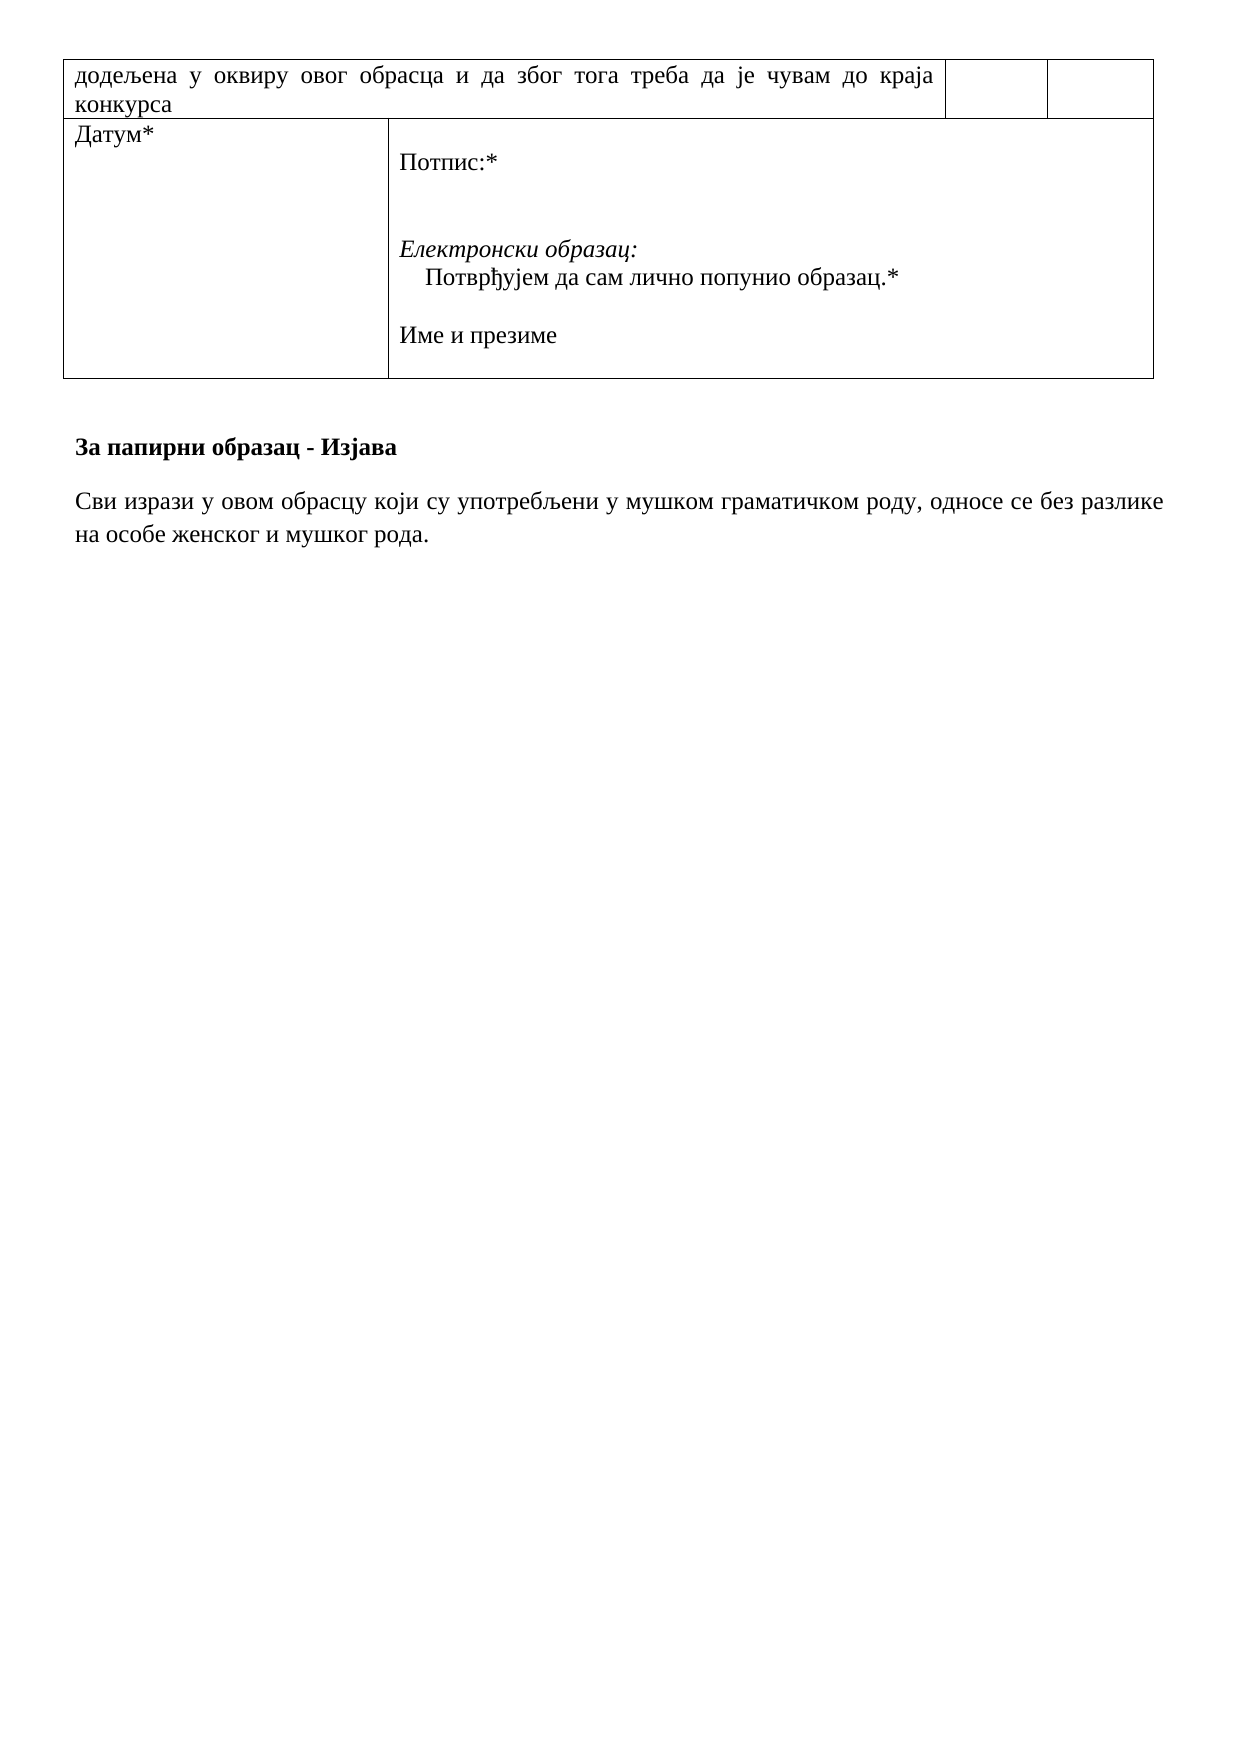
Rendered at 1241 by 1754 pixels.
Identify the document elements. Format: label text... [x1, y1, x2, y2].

text Сви изрази у овом обрасцу који су употребљени у мушком граматичком роду, односе се без разлике на особе женског и мушког рода. [75, 486, 1165, 548]
table_cell ДА [946, 60, 1047, 118]
table_cell НЕ [1048, 60, 1153, 118]
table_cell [64, 60, 945, 118]
text За папирни образац - Изјава [75, 432, 1165, 461]
table_cell Потпис:* Електронски образац: Потврђујем да сам лично попунио образац.* Име и презиме [389, 119, 1153, 377]
table_cell Датум* [64, 119, 388, 377]
